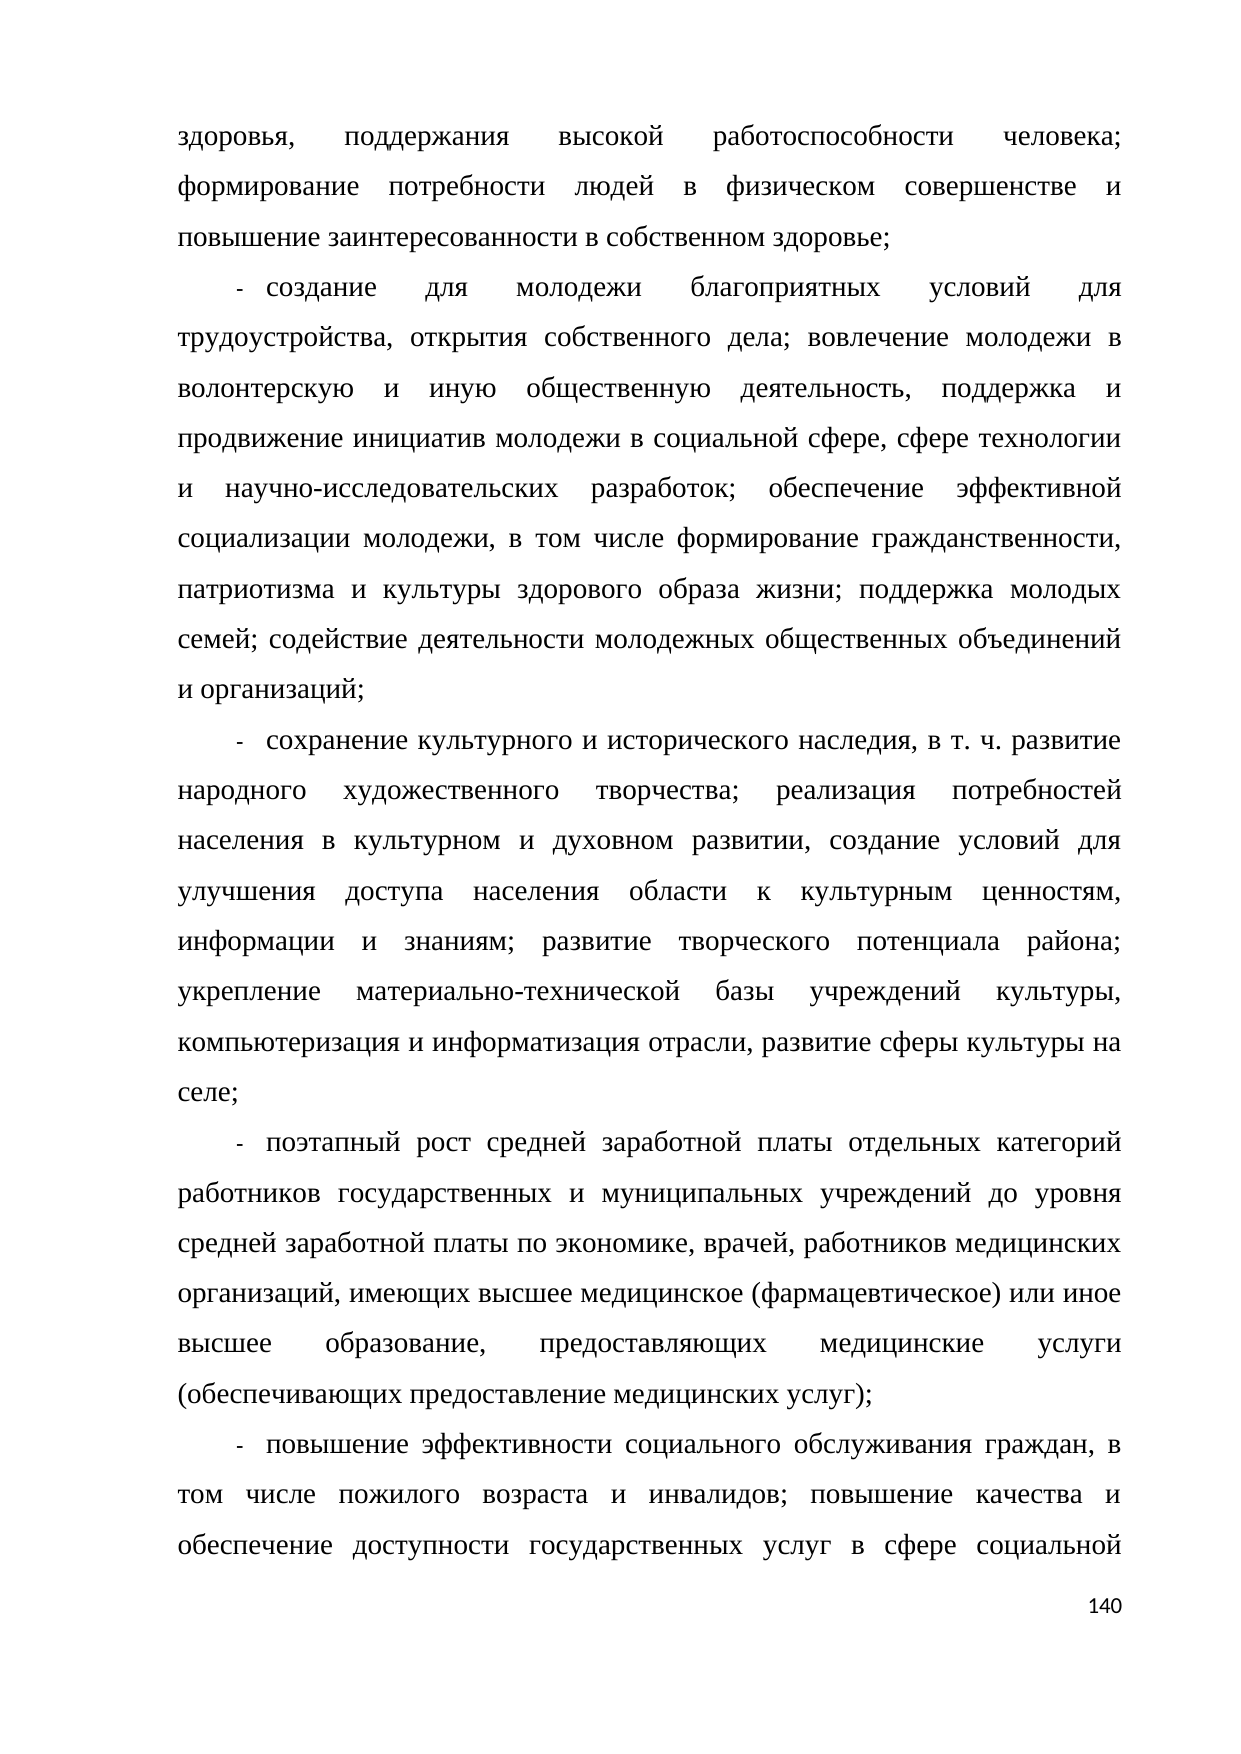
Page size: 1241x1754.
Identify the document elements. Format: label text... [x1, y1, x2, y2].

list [177, 118, 1122, 252]
list поэтапный рост средней заработной платы отдельных категорий работников государственных и муниципальных учреждений до уровня средней заработной платы по экономике, врачей, работников медицинских организаций, имеющих высшее медицинское (фармацевтическое) или иное высшее образование, предоставляющих медицинские услуги (обеспечивающих предоставление медицинских услуг); [177, 1124, 1122, 1409]
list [177, 1426, 1122, 1560]
list сохранение культурного и исторического наследия, в т. ч. развитие народного художественного творчества; реализация потребностей населения в культурном и духовном развитии, создание условий для улучшения доступа населения области к культурным ценностям, информации и знаниям; развитие творческого потенциала района; укрепление материально-технической базы учреждений культуры, компьютеризация и информатизация отрасли, развитие сферы культуры на селе; [177, 722, 1122, 1108]
list создание для молодежи благоприятных условий для трудоустройства, открытия собственного дела; вовлечение молодежи в волонтерскую и иную общественную деятельность, поддержка и продвижение инициатив молодежи в социальной сфере, сфере технологии и научно-исследовательских разработок; обеспечение эффективной социализации молодежи, в том числе формирование гражданственности, патриотизма и культуры здорового образа жизни; поддержка молодых семей; содействие деятельности молодежных общественных объединений и организаций; [177, 269, 1122, 705]
